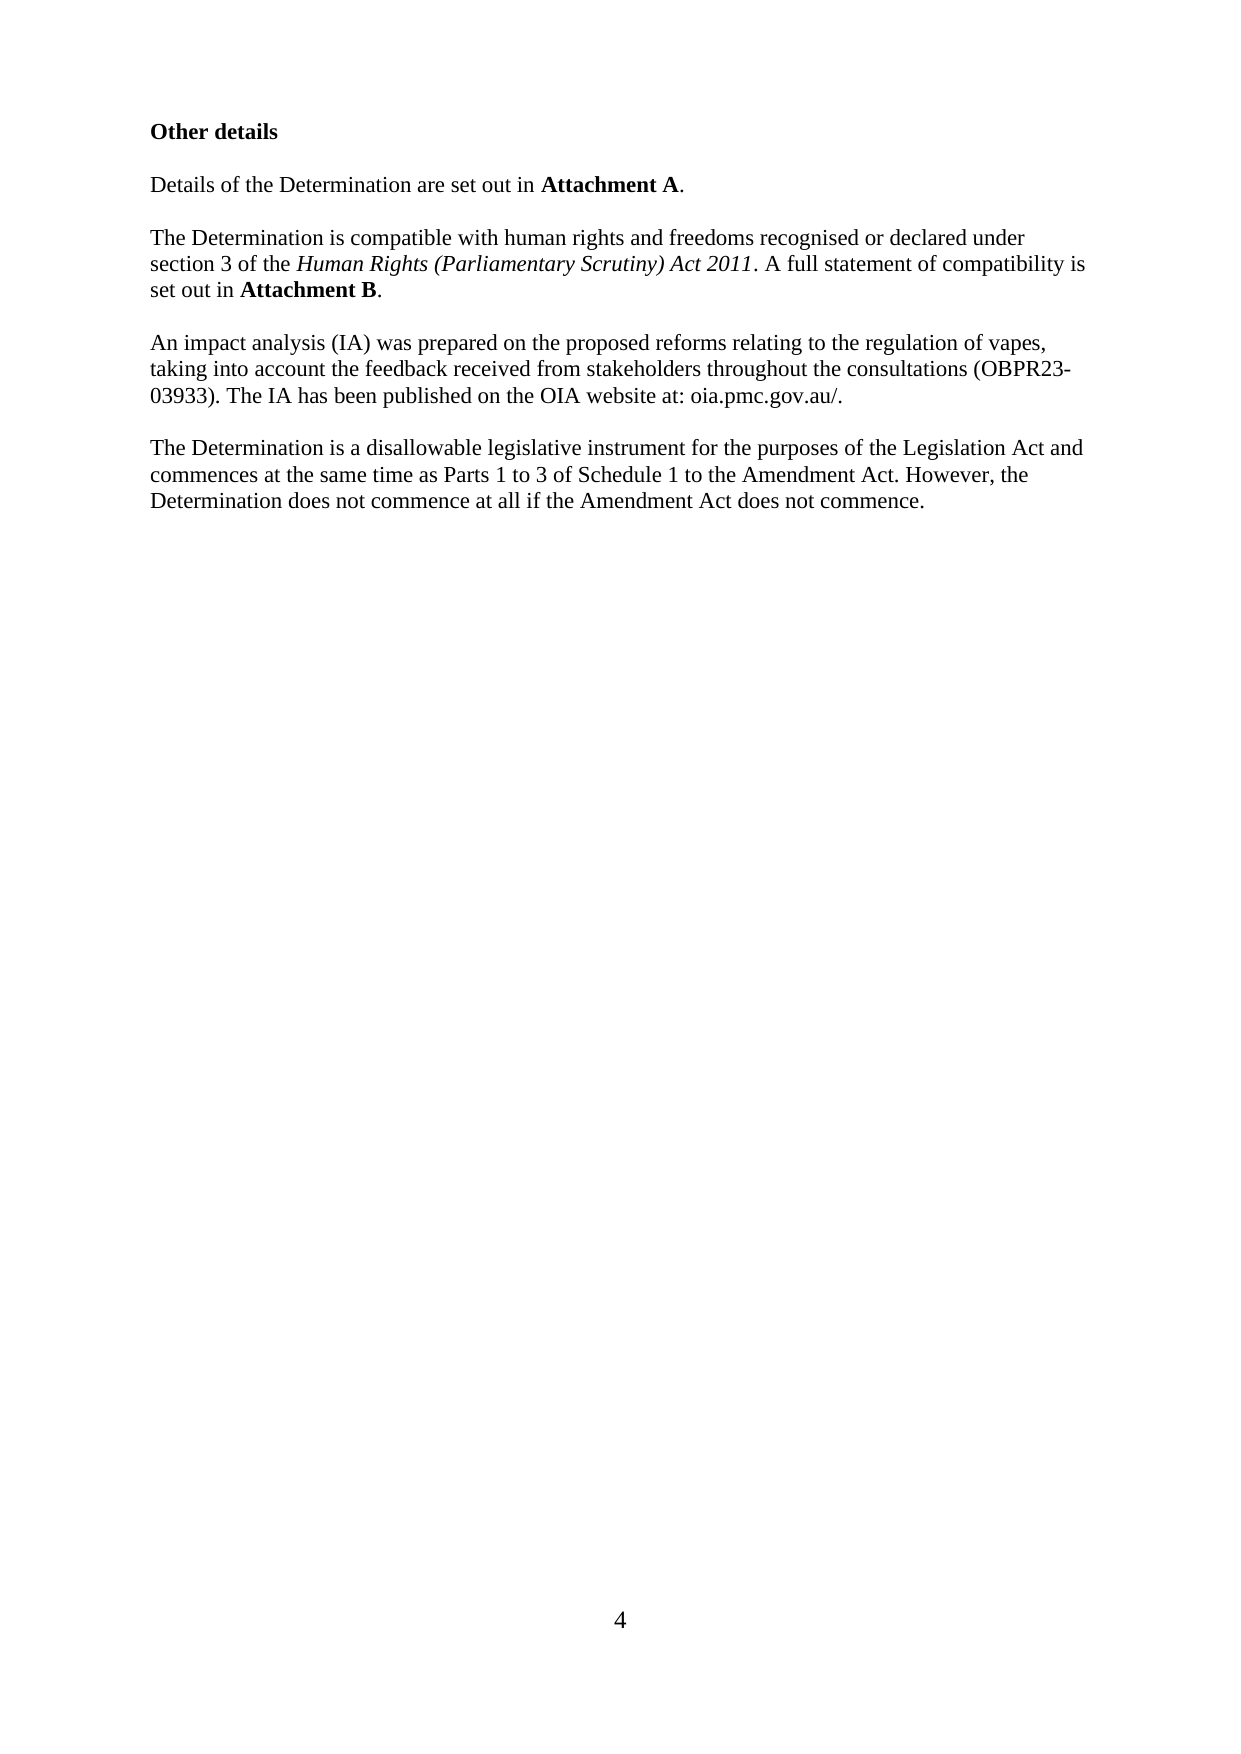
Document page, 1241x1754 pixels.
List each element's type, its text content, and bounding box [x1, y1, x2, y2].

text An impact analysis (IA) was prepared on the proposed reforms relating to the regulation of vapes, taking into account the feedback received from stakeholders throughout the consultations (OBPR23-03933). The IA has been published on the OIA website at: oia.pmc.gov.au/. [150, 329, 1090, 408]
text Details of the Determination are set out in Attachment A. [150, 171, 1090, 197]
text Other details [150, 118, 1090, 144]
text The Determination is compatible with human rights and freedoms recognised or declared under section 3 of the Human Rights (Parliamentary Scrutiny) Act 2011. A full statement of compatibility is set out in Attachment B. [150, 223, 1090, 303]
text The Determination is a disallowable legislative instrument for the purposes of the Legislation Act and commences at the same time as Parts 1 to 3 of Schedule 1 to the Amendment Act. However, the Determination does not commence at all if the Amendment Act does not commence. [150, 434, 1090, 513]
